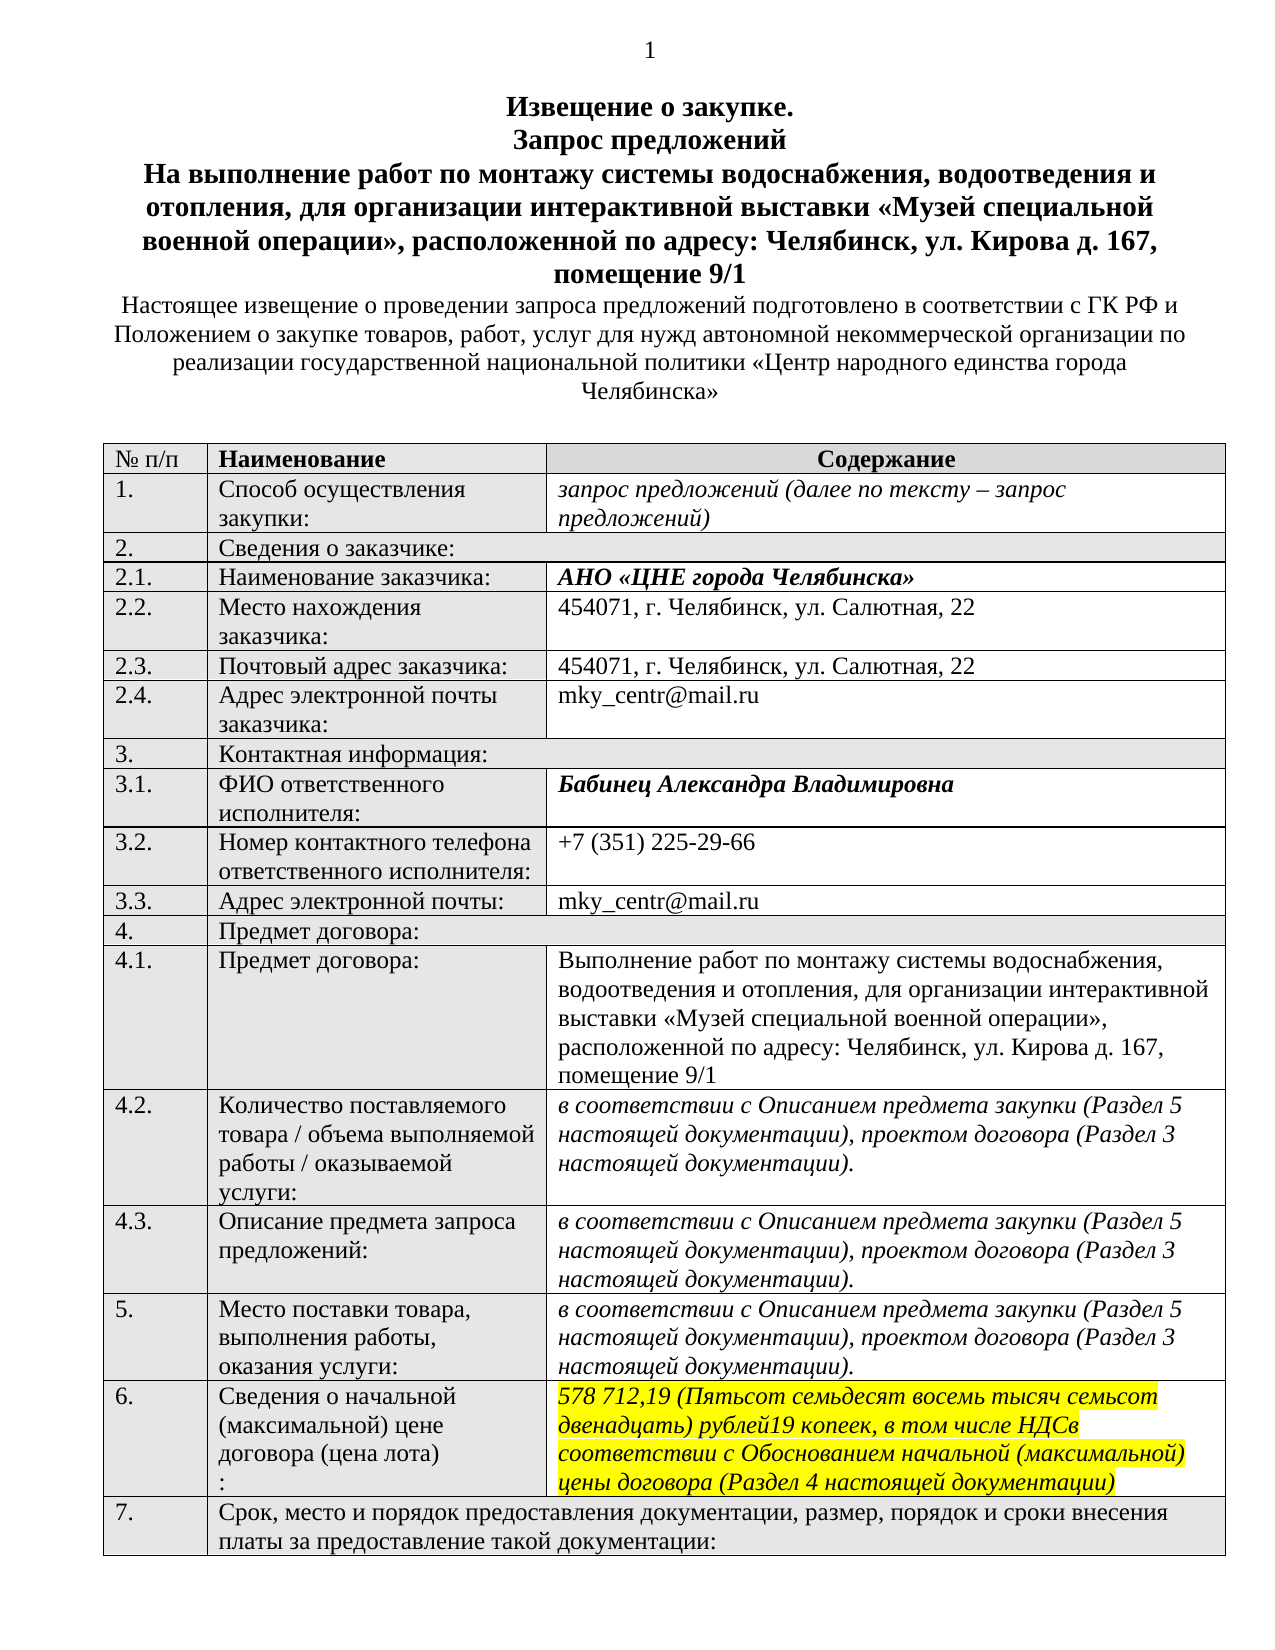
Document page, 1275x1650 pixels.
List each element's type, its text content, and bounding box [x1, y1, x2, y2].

table_cell Бабинец Александра Владимировна [547, 769, 1225, 826]
table_cell [104, 681, 207, 738]
table_cell Количество поставляемого товара / объема выполняемой работы / оказываемой услуги: [208, 1090, 546, 1205]
table_cell ФИО ответственного исполнителя: [208, 769, 546, 826]
table_cell [104, 474, 207, 532]
table_cell Место поставки товара, выполнения работы, оказания услуги: [208, 1294, 546, 1380]
table_cell [104, 1294, 207, 1380]
table_header № п/п [104, 444, 207, 473]
table_cell запрос предложений (далее по тексту – запрос предложений) [547, 474, 1225, 532]
table_cell [104, 828, 207, 885]
table_cell в соответствии с Описанием предмета закупки (Раздел 5 настоящей документации), проектом договора (Раздел 3 настоящей документации). [547, 1206, 1225, 1293]
table_cell Сведения о начальной (максимальной) цене договора (цена лота) : [208, 1381, 546, 1496]
table_cell Предмет договора: [208, 946, 546, 1089]
table_cell Адрес электронной почты: [208, 886, 546, 915]
table_cell [104, 916, 207, 944]
table_header Наименование [208, 444, 546, 473]
table_cell в соответствии с Описанием предмета закупки (Раздел 5 настоящей документации), проектом договора (Раздел 3 настоящей документации). [547, 1090, 1225, 1205]
table_cell Адрес электронной почты заказчика: [208, 681, 546, 738]
table_cell Почтовый адрес заказчика: [208, 651, 546, 679]
table_cell [104, 1090, 207, 1205]
table_cell [104, 946, 207, 1089]
table_cell Выполнение работ по монтажу системы водоснабжения, водоотведения и отопления, для организации интерактивной выставки «Музей специальной военной операции», расположенной по адресу: Челябинск, ул. Кирова д. 167, помещение 9/1 [547, 946, 1225, 1089]
table_cell Описание предмета запроса предложений: [208, 1206, 546, 1293]
text Запрос предложений [103, 122, 1196, 156]
table_cell Номер контактного телефона ответственного исполнителя: [208, 828, 546, 885]
table_cell mky_centr@mail.ru [547, 886, 1225, 915]
table_cell Место нахождения заказчика: [208, 592, 546, 650]
table_cell Сведения о заказчике: [208, 533, 1225, 561]
table_cell АНО «ЦНЕ города Челябинска» [547, 563, 1225, 591]
table_cell mky_centr@mail.ru [547, 681, 1225, 738]
table_cell 454071, г. Челябинск, ул. Салютная, 22 [547, 651, 1225, 679]
table_header Содержание [547, 444, 1225, 473]
table_cell [104, 563, 207, 591]
table_cell [104, 651, 207, 679]
table_cell Контактная информация: [208, 739, 1225, 768]
table_cell +7 (351) 225-29-66 [547, 828, 1225, 885]
text Извещение о закупке. [103, 89, 1196, 122]
table_cell [104, 739, 207, 768]
table_cell Наименование заказчика: [208, 563, 546, 591]
table_cell 454071, г. Челябинск, ул. Салютная, 22 [547, 592, 1225, 650]
table_cell [104, 769, 207, 826]
table_cell [104, 592, 207, 650]
table_cell Способ осуществления закупки: [208, 474, 546, 532]
table_cell [104, 1381, 207, 1496]
table_cell в соответствии с Описанием предмета закупки (Раздел 5 настоящей документации), проектом договора (Раздел 3 настоящей документации). [547, 1294, 1225, 1380]
table_cell [104, 886, 207, 915]
text На выполнение работ по монтажу системы водоснабжения, водоотведения и отопления, для организации интерактивной выставки «Музей специальной военной операции», расположенной по адресу: Челябинск, ул. Кирова д. 167, помещение 9/1 [103, 156, 1196, 290]
text Настоящее извещение о проведении запроса предложений подготовлено в соответствии с ГК РФ и Положением о закупке товаров, работ, услуг для нужд автономной некоммерческой организации по реализации государственной национальной политики «Центр народного единства города Челябинска» [103, 290, 1196, 405]
table_cell 578 712,19 (Пятьсот семьдесят восемь тысяч семьсот двенадцать) рублей19 копеек, в том числе НДСв соответствии с Обоснованием начальной (максимальной) цены договора (Раздел 4 настоящей документации) [547, 1381, 1225, 1496]
table_cell [104, 533, 207, 561]
table_cell [104, 1206, 207, 1293]
table_cell Срок, место и порядок предоставления документации, размер, порядок и сроки внесения платы за предоставление такой документации: [208, 1497, 1225, 1554]
table_cell Предмет договора: [208, 916, 1225, 944]
table_cell [104, 1497, 207, 1554]
